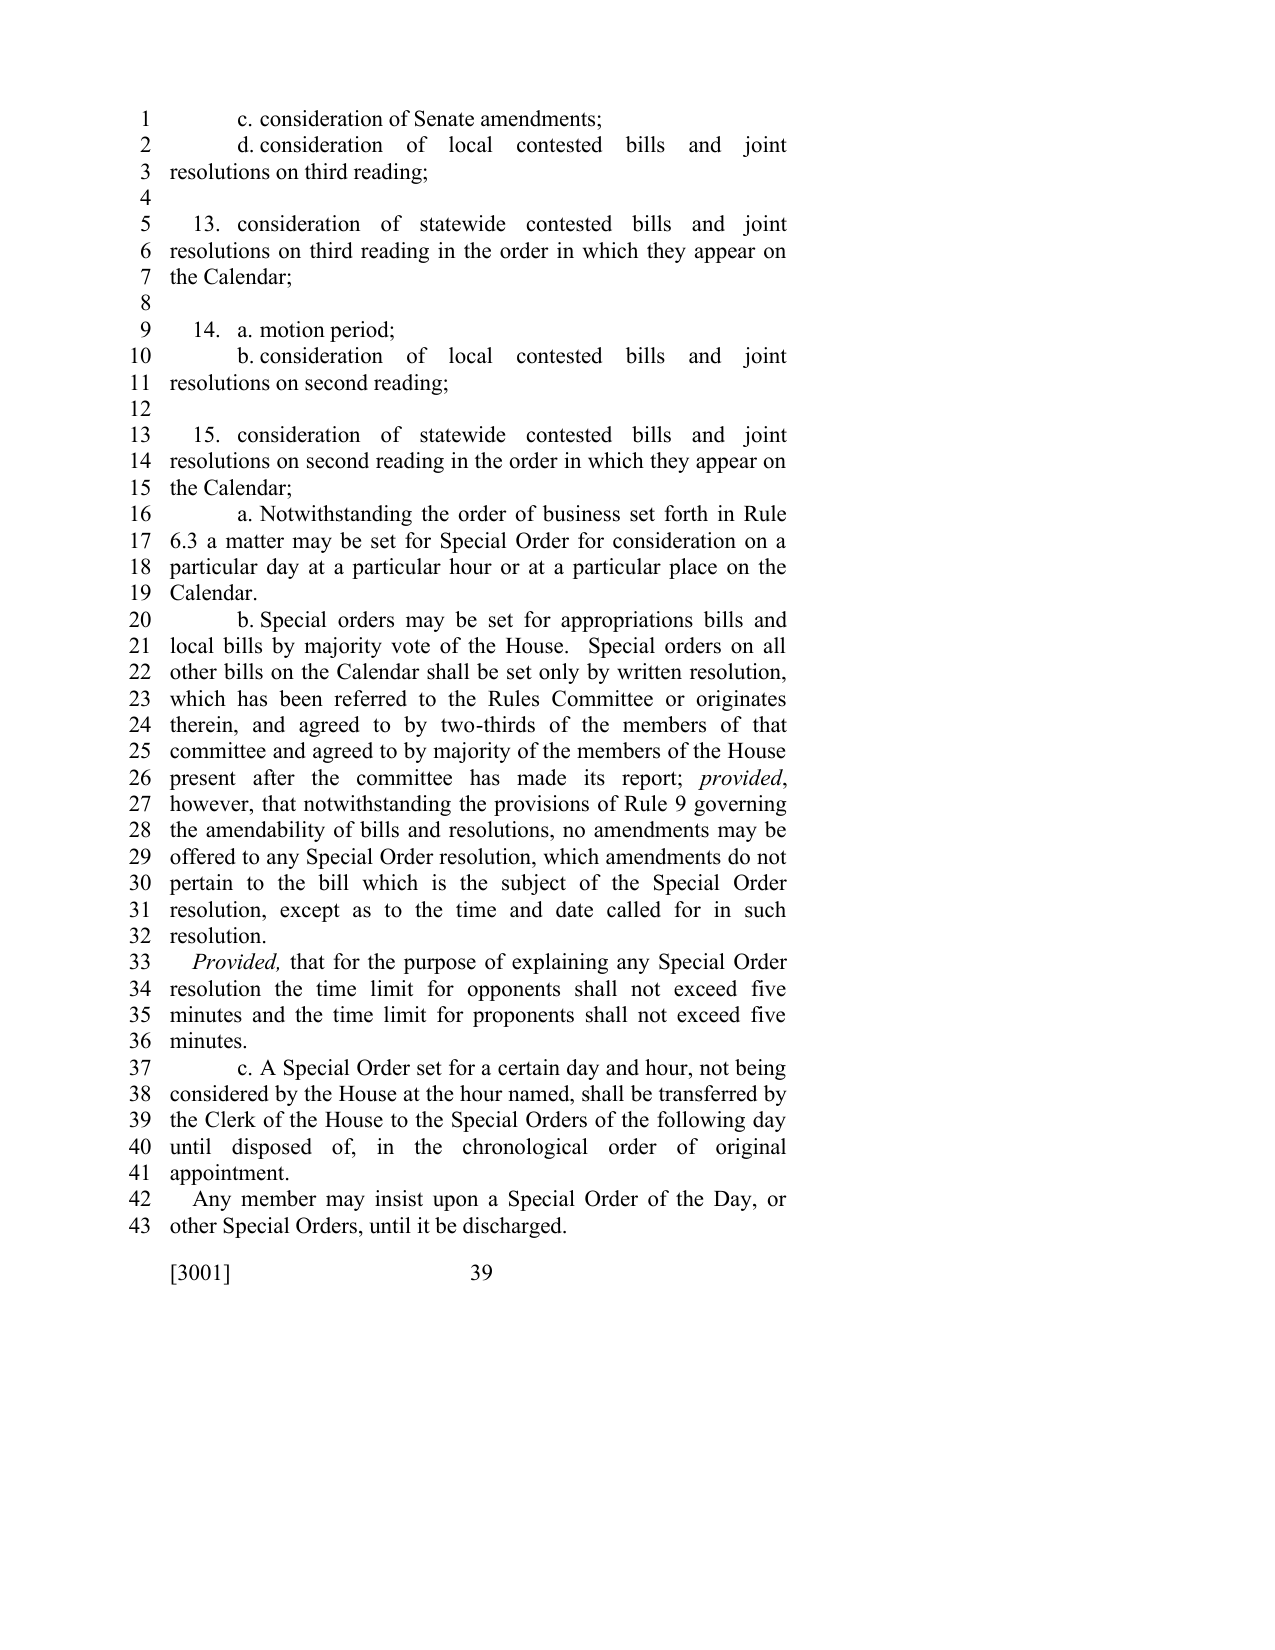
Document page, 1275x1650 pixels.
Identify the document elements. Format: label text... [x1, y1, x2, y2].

text 14. a. motion period; [169, 316, 787, 342]
text c. consideration of Senate amendments; [169, 105, 787, 131]
text Any member may insist upon a Special Order of the Day, or other Special Orders, until it be discharged. [169, 1186, 787, 1238]
text b. Special orders may be set for appropriations bills and local bills by majority vote of the House. Special orders on all other bills on the Calendar shall be set only by written resolution, which has been referred to the Rules Committee or originates therein, and agreed to by two-thirds of the members of that committee and agreed to by majority of the members of the House present after the committee has made its report; provided, however, that notwithstanding the provisions of Rule 9 governing the amendability of bills and resolutions, no amendments may be offered to any Special Order resolution, which amendments do not pertain to the bill which is the subject of the Special Order resolution, except as to the time and date called for in such resolution. [169, 606, 787, 948]
text c. A Special Order set for a certain day and hour, not being considered by the House at the hour named, shall be transferred by the Clerk of the House to the Special Orders of the following day until disposed of, in the chronological order of original appointment. [169, 1054, 787, 1186]
text Provided, that for the purpose of explaining any Special Order resolution the time limit for opponents shall not exceed five minutes and the time limit for proponents shall not exceed five minutes. [169, 948, 787, 1054]
text a. Notwithstanding the order of business set forth in Rule 6.3 a matter may be set for Special Order for consideration on a particular day at a particular hour or at a particular place on the Calendar. [169, 500, 787, 606]
text b. consideration of local contested bills and joint resolutions on second reading; [169, 342, 787, 395]
text 13. consideration of statewide contested bills and joint resolutions on third reading in the order in which they appear on the Calendar; [169, 210, 787, 289]
text 15. consideration of statewide contested bills and joint resolutions on second reading in the order in which they appear on the Calendar; [169, 421, 787, 500]
text d. consideration of local contested bills and joint resolutions on third reading; [169, 131, 787, 184]
